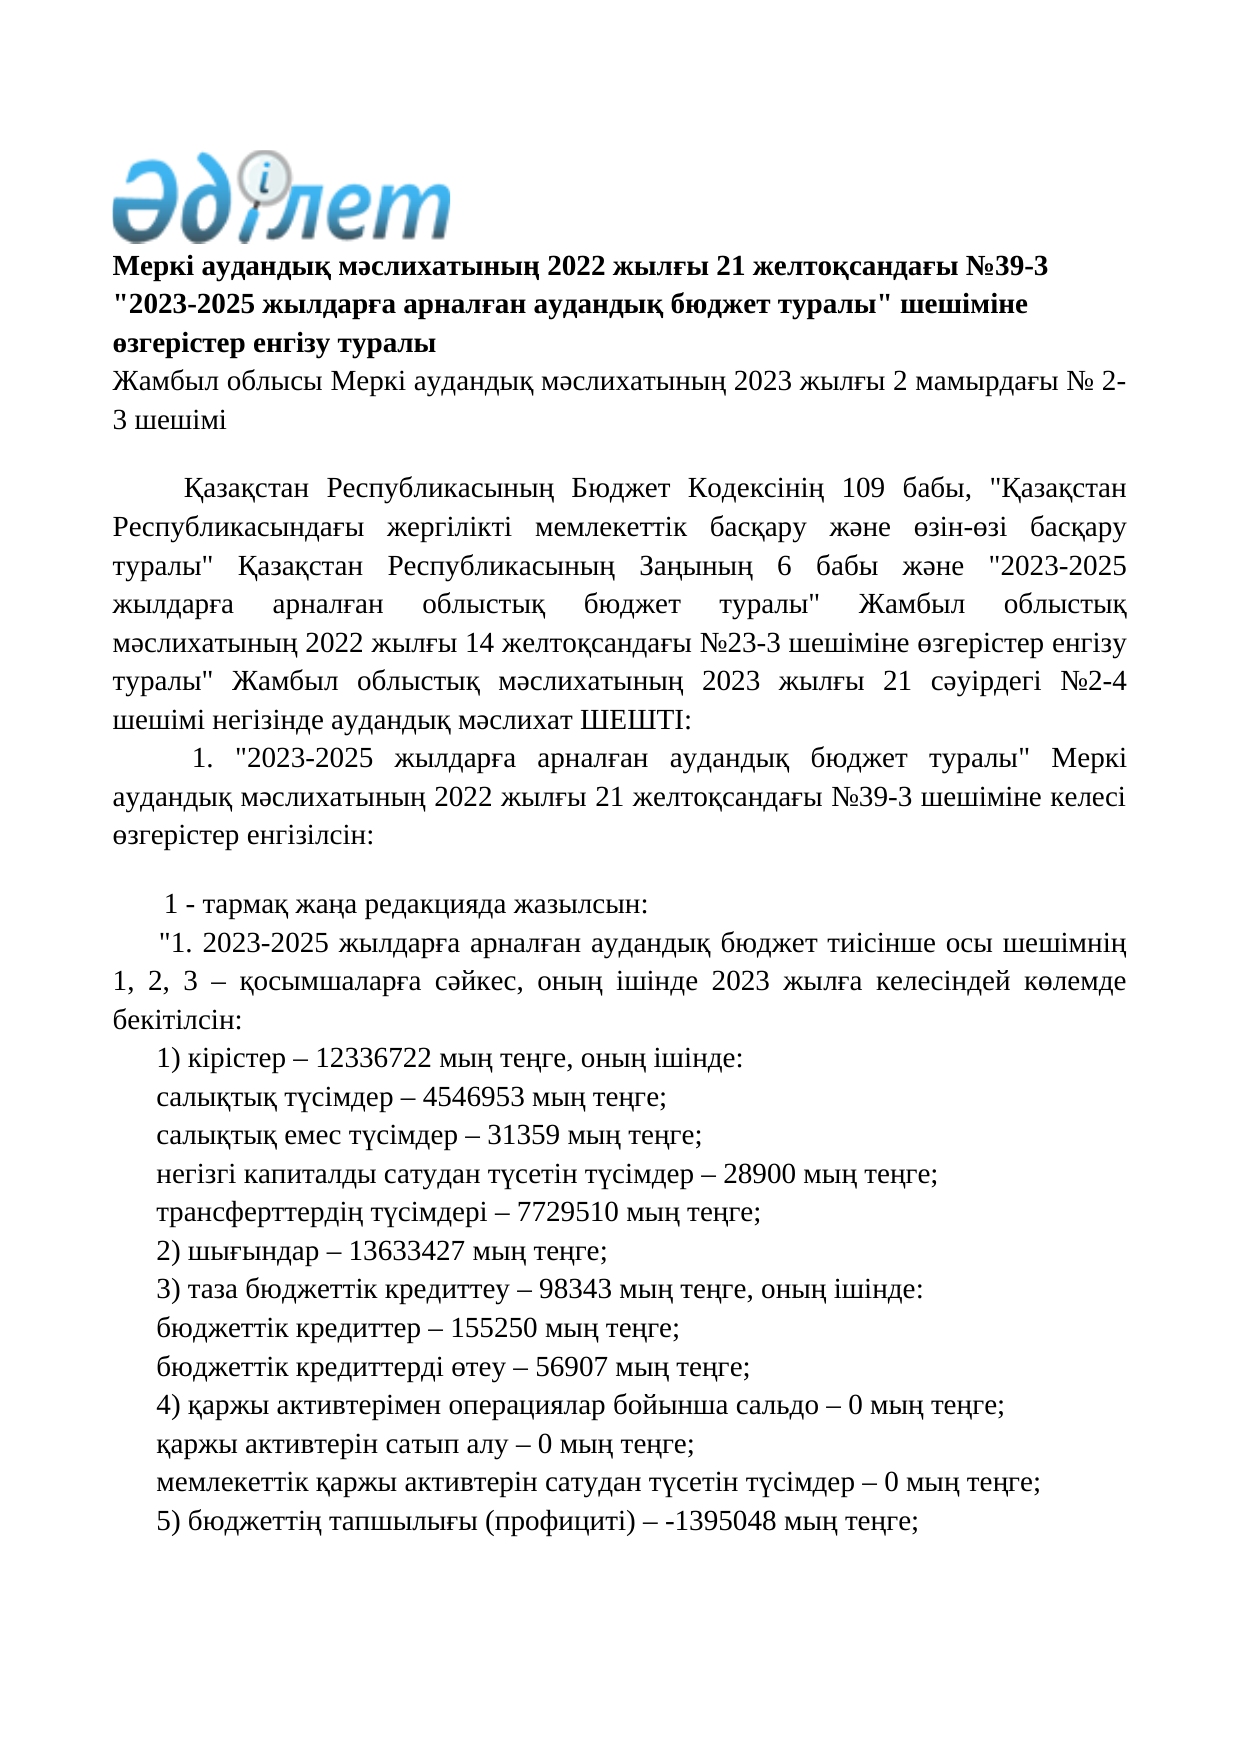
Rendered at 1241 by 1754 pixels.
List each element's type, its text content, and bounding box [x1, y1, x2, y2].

text мемлекеттік қаржы активтерін сатудан түсетін түсімдер – 0 мың теңге; [112, 1464, 1128, 1498]
text 5) бюджеттің тапшылығы (профициті) – -1395048 мың теңге; [112, 1503, 1128, 1536]
text қаржы активтерін сатып алу – 0 мың теңге; [112, 1426, 1128, 1459]
text салықтық емес түсімдер – 31359 мың теңге; [112, 1117, 1128, 1151]
text трансферттердің түсімдері – 7729510 мың теңге; [112, 1194, 1128, 1228]
text 3) таза бюджеттік кредиттеу – 98343 мың теңге, оның ішінде: [112, 1272, 1128, 1305]
text 1. "2023-2025 жылдарға арналған аудандық бюджет туралы" Меркі аудандық мәслихатының 2022 жылғы 21 желтоқсандағы №39-3 шешіміне келесі өзгерістер енгізілсін: [112, 740, 1128, 851]
text салықтық түсімдер – 4546953 мың теңге; [112, 1079, 1128, 1112]
text Жамбыл облысы Меркі аудандық мәслихатының 2023 жылғы 2 мамырдағы № 2-3 шешімі [112, 363, 1128, 435]
text 1) кірістер – 12336722 мың теңге, оның ішінде: [112, 1040, 1128, 1074]
text бюджеттік кредиттерді өтеу – 56907 мың теңге; [112, 1349, 1128, 1382]
picture [112, 150, 451, 244]
text "1. 2023-2025 жылдарға арналған аудандық бюджет тиісінше осы шешімнің 1, 2, 3 – қосымшаларға сәйкес, оның ішінде 2023 жылға келесіндей көлемде бекітілсін: [112, 925, 1128, 1035]
text Меркі аудандық мәслихатының 2022 жылғы 21 желтоқсандағы №39-3 "2023-2025 жылдарға арналған аудандық бюджет туралы" шешіміне өзгерістер енгізу туралы [112, 248, 1128, 358]
text 2) шығындар – 13633427 мың теңге; [112, 1233, 1128, 1267]
text 4) қаржы активтерімен операциялар бойынша сальдо – 0 мың теңге; [112, 1387, 1128, 1421]
text бюджеттік кредиттер – 155250 мың теңге; [112, 1310, 1128, 1344]
text негізгі капиталды сатудан түсетін түсімдер – 28900 мың теңге; [112, 1156, 1128, 1189]
text Қазақстан Республикасының Бюджет Кодексінің 109 бабы, "Қазақстан Республикасындағы жергілікті мемлекеттік басқару және өзін-өзі басқару туралы" Қазақстан Республикасының Заңының 6 бабы және "2023-2025 жылдарға арналған облыстық бюджет туралы" Жамбыл облыстық мәслихатының 2022 жылғы 14 желтоқсандағы №23-3 шешіміне өзгерістер енгізу туралы" Жамбыл облыстық мәслихатының 2023 жылғы 21 сәуірдегі №2-4 шешімі негізінде аудандық мәслихат ШЕШТІ: [112, 471, 1128, 735]
text 1 - тармақ жаңа редакцияда жазылсын: [112, 886, 1128, 920]
